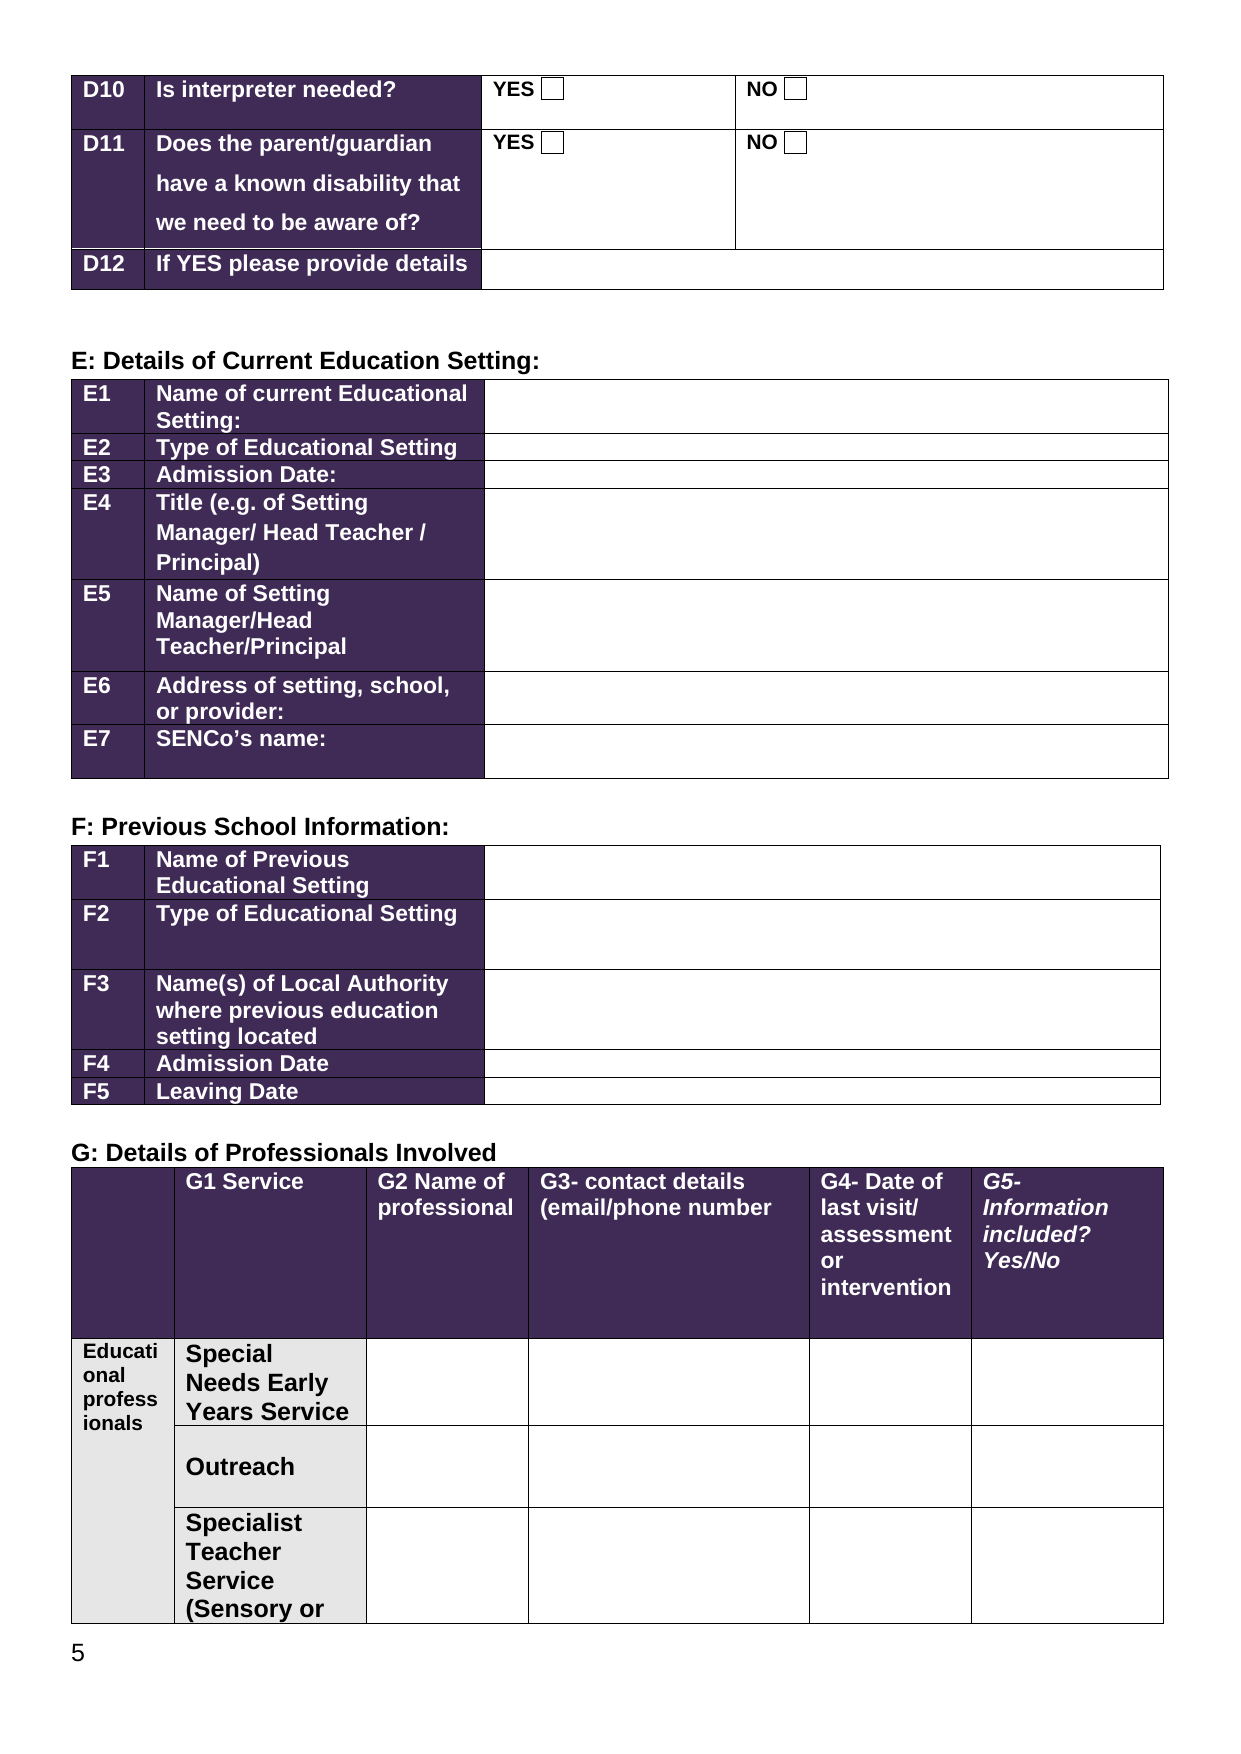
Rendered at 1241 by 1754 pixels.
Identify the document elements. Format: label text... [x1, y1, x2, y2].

table_cell Name of Setting Manager/Head Teacher/Principal [145, 580, 484, 671]
table_header G3- contact details (email/phone number [529, 1168, 809, 1338]
table_cell [485, 461, 1168, 488]
table_cell F4 [72, 1050, 144, 1077]
table_cell E2 [72, 434, 144, 460]
table_cell [485, 725, 1168, 778]
table_cell [810, 1508, 971, 1623]
table_header G2 Name of professional [367, 1168, 528, 1338]
table_cell [529, 1426, 809, 1507]
table_cell Address of setting, school, or provider: [145, 672, 484, 724]
table_cell Educational professionals [72, 1339, 174, 1623]
table_header [485, 380, 1168, 433]
table_cell [485, 970, 1160, 1049]
table_header Name of Previous Educational Setting [145, 846, 484, 899]
table_header G1 Service [175, 1168, 366, 1338]
table_cell [485, 1050, 1160, 1077]
table_cell [972, 1339, 1163, 1425]
table_cell E4 [72, 489, 144, 579]
table_cell SENCo’s name: [145, 725, 484, 778]
table_cell E6 [72, 672, 144, 724]
table_cell E7 [72, 725, 144, 778]
table_cell Is interpreter needed? [145, 76, 481, 129]
table_cell F2 [72, 900, 144, 969]
table_cell Special Needs Early Years Service [175, 1339, 366, 1425]
table_cell [485, 489, 1168, 579]
table_header Name of current Educational Setting: [145, 380, 484, 433]
table_cell E3 [72, 461, 144, 488]
table_cell [972, 1508, 1163, 1623]
table_cell F3 [72, 970, 144, 1049]
table_cell [972, 1426, 1163, 1507]
table_cell NO [736, 76, 1163, 129]
table_cell [485, 580, 1168, 671]
table_header F1 [72, 846, 144, 899]
table_cell D11 [72, 130, 144, 248]
table_cell Does the parent/guardian have a known disability that we need to be aware of? [145, 130, 481, 248]
table_cell [485, 434, 1168, 460]
table_header G5- Information included? Yes/No [972, 1168, 1163, 1338]
table_cell D10 [72, 76, 144, 129]
table_cell YES [482, 76, 735, 129]
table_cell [175, 1508, 366, 1623]
table_cell Title (e.g. of Setting Manager/ Head Teacher / Principal) [145, 489, 484, 579]
table_cell [485, 1078, 1160, 1104]
table_cell Leaving Date [145, 1078, 484, 1104]
table_header G4- Date of last visit/ assessment or intervention [810, 1168, 971, 1338]
table_cell YES [482, 130, 735, 248]
text G: Details of Professionals Involved [71, 1138, 1169, 1167]
table_cell [367, 1508, 528, 1623]
table_cell Type of Educational Setting [145, 434, 484, 460]
table_header [72, 1168, 174, 1338]
text E: Details of Current Education Setting: [71, 346, 1169, 375]
table_cell E5 [72, 580, 144, 671]
table_cell [485, 672, 1168, 724]
table_cell D12 [72, 250, 144, 289]
text F: Previous School Information: [71, 812, 1169, 841]
table_cell [485, 900, 1160, 969]
table_cell Type of Educational Setting [145, 900, 484, 969]
table_cell [482, 250, 1163, 289]
table_cell [529, 1508, 809, 1623]
table_cell F5 [72, 1078, 144, 1104]
table_cell Admission Date: [145, 461, 484, 488]
table_cell [367, 1339, 528, 1425]
table_cell NO [736, 130, 1163, 248]
table_cell Name(s) of Local Authority where previous education setting located [145, 970, 484, 1049]
table_header E1 [72, 380, 144, 433]
table_cell [810, 1339, 971, 1425]
table_cell Outreach [175, 1426, 366, 1507]
table_cell [367, 1426, 528, 1507]
table_header [485, 846, 1160, 899]
table_cell [529, 1339, 809, 1425]
table_cell Admission Date [145, 1050, 484, 1077]
table_cell If YES please provide details [145, 250, 481, 289]
table_cell [810, 1426, 971, 1507]
